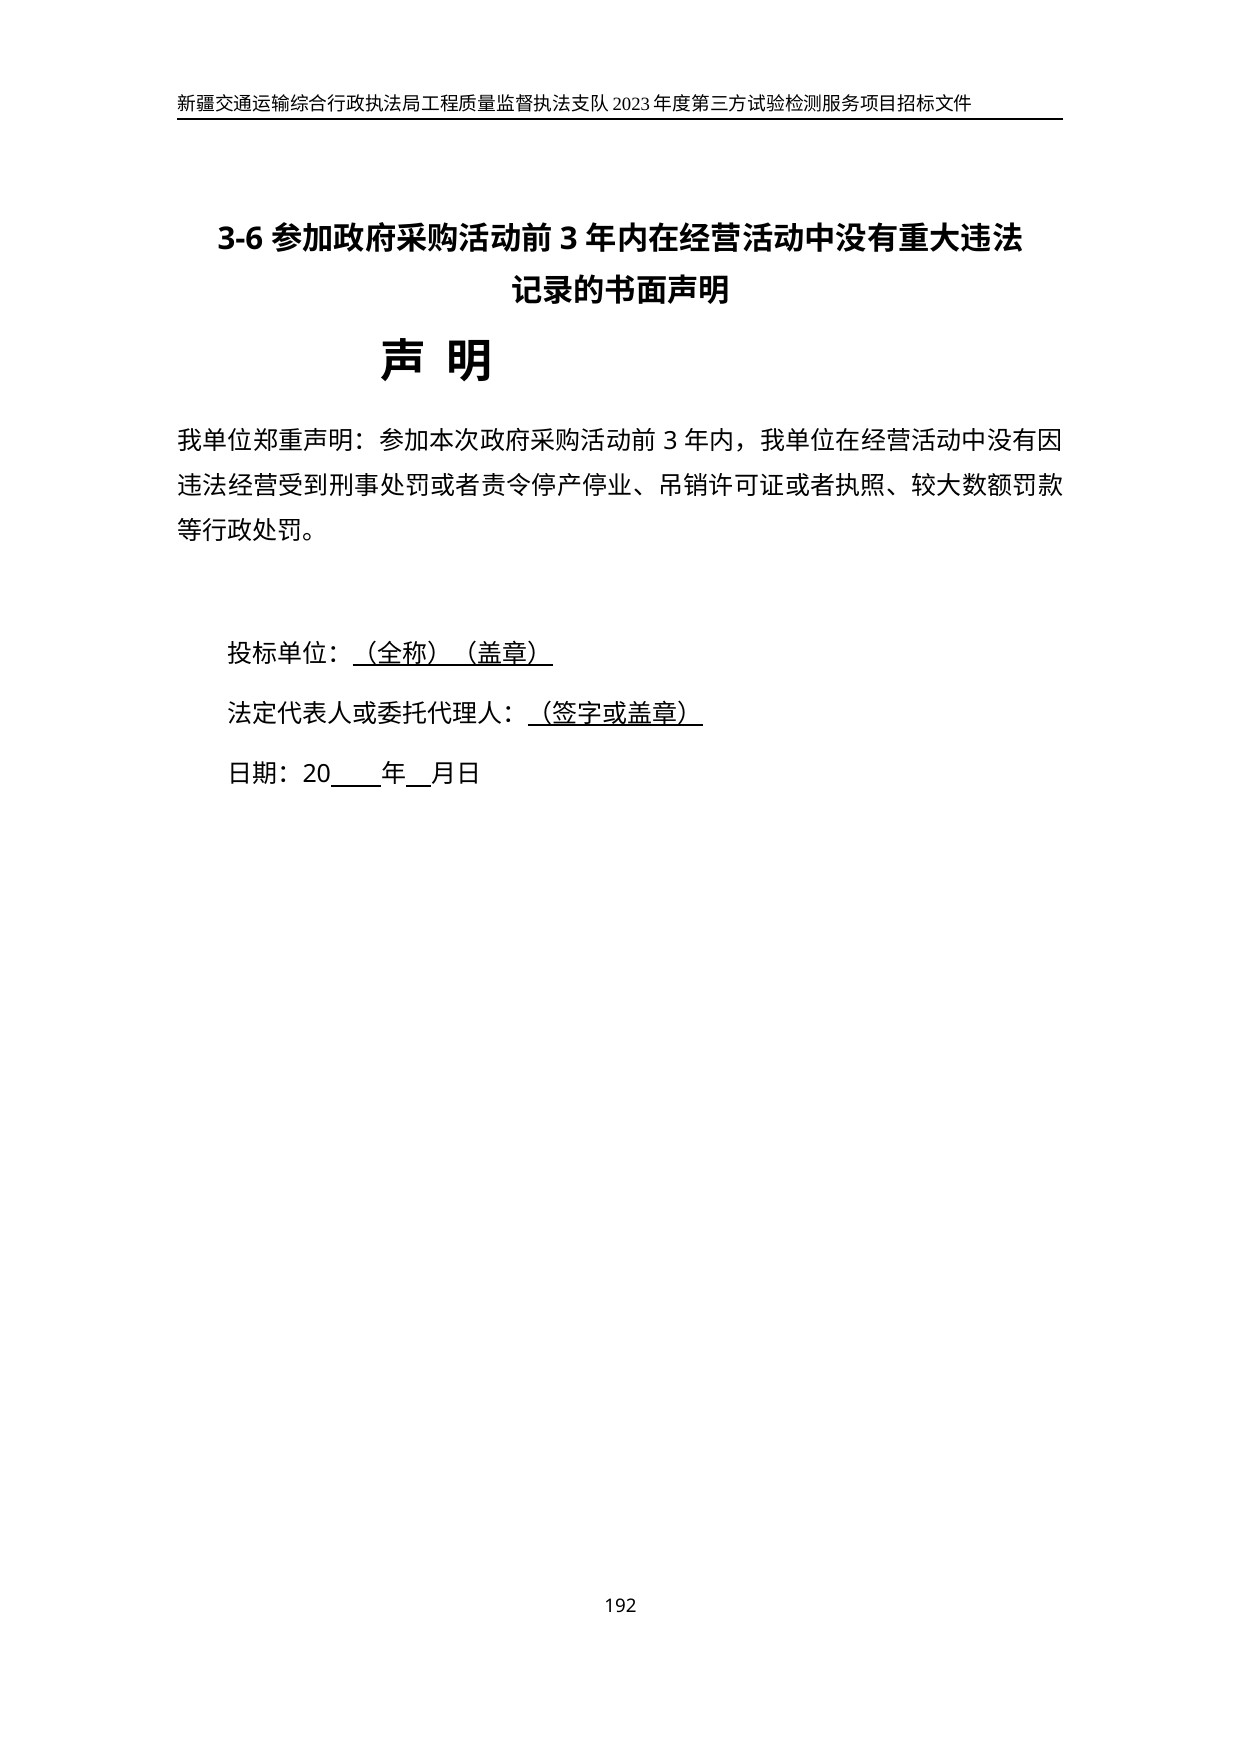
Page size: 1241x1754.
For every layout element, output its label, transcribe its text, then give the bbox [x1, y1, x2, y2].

text 记录的书面声明 [177, 260, 1063, 312]
text 法定代表人或委托代理人：（签字或盖章） [177, 684, 1063, 732]
text 日期：20 年 月日 [177, 744, 1063, 792]
text 投标单位：（全称）（盖章） [177, 624, 1063, 672]
text 声 明 [177, 325, 1063, 391]
text 3-6 参加政府采购活动前 3 年内在经营活动中没有重大违法 [177, 208, 1063, 260]
text 我单位郑重声明：参加本次政府采购活动前 3 年内，我单位在经营活动中没有因违法经营受到刑事处罚或者责令停产停业、吊销许可证或者执照、较大数额罚款等行政处罚。 [177, 420, 1063, 547]
